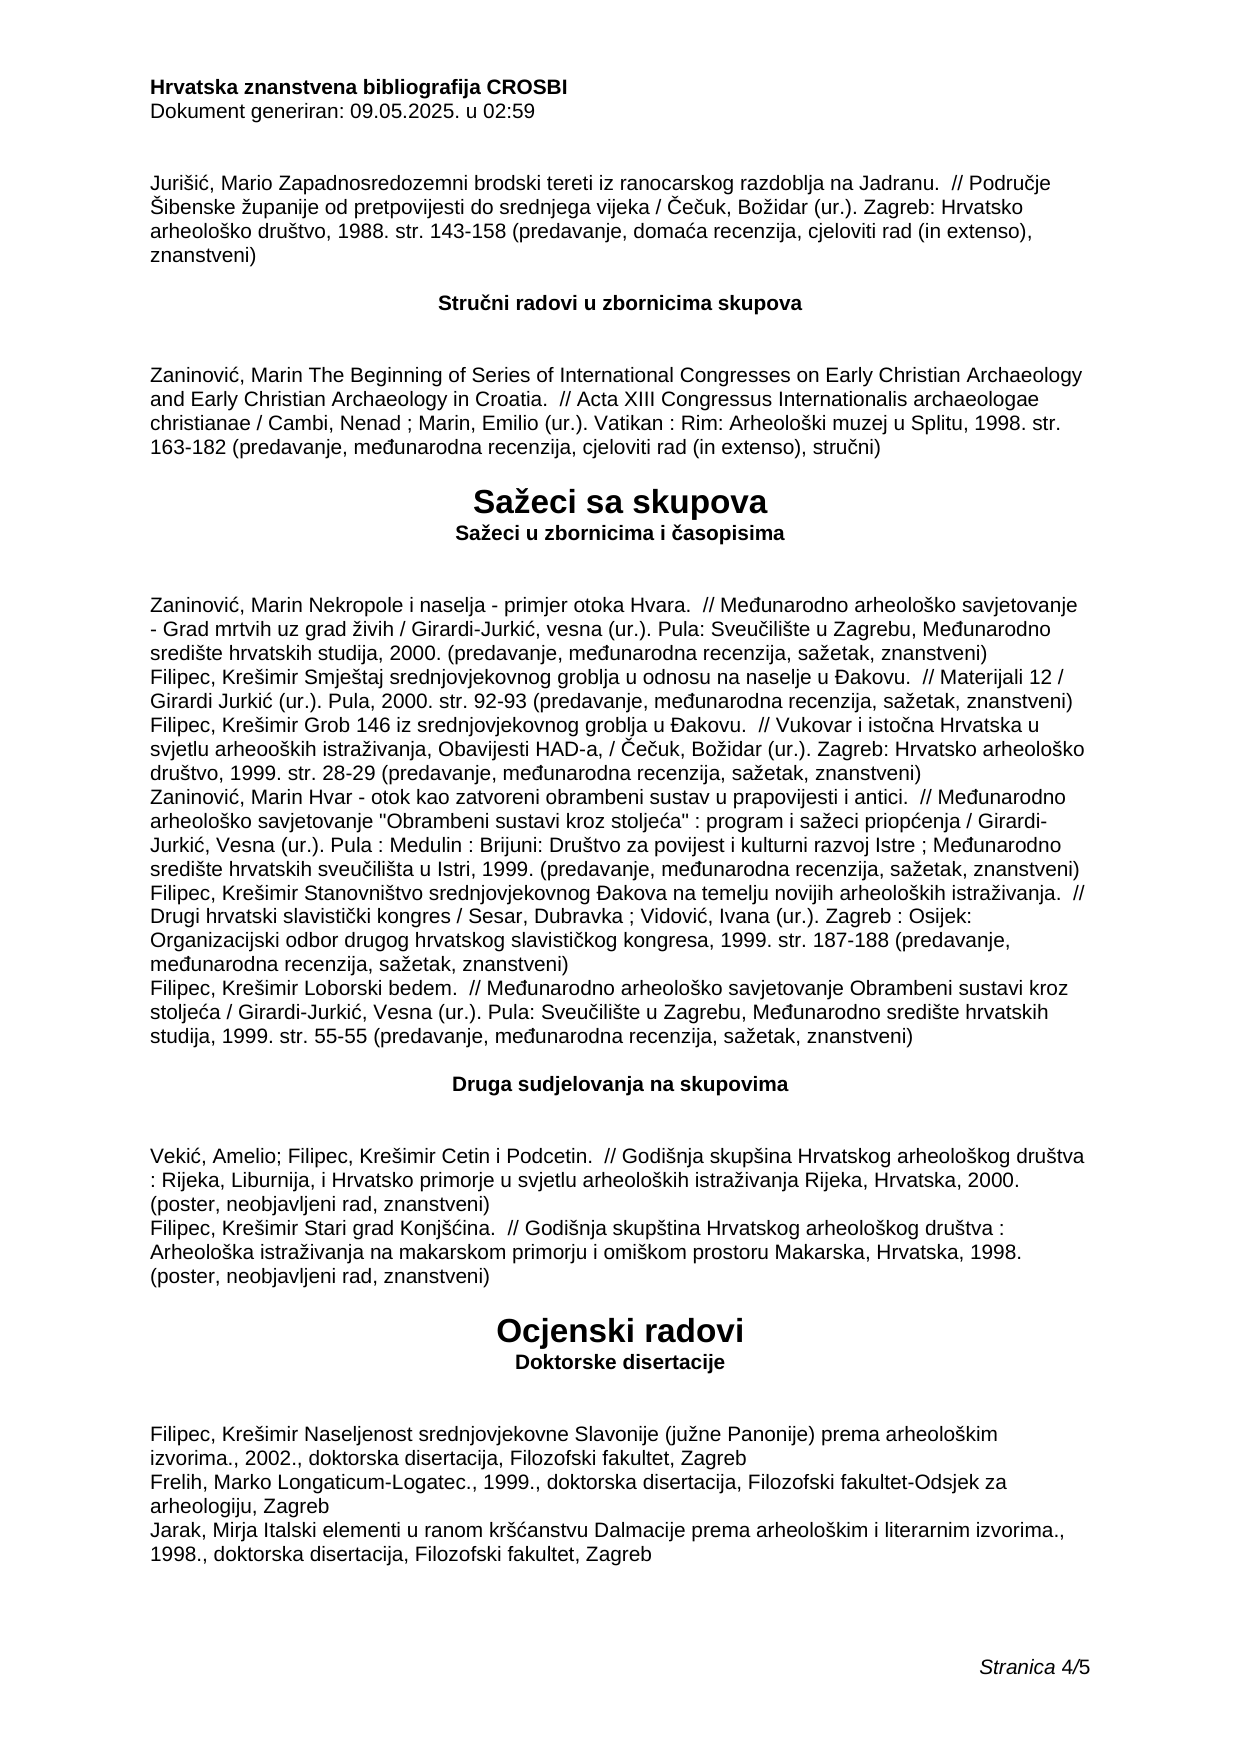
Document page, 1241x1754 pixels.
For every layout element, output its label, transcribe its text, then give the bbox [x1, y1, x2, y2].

subtitle Ocjenski radovi [150, 1312, 1090, 1350]
text Filipec, Krešimir [150, 976, 1090, 1048]
subtitle Doktorske disertacije [150, 1350, 1090, 1374]
text Jurišić, Mario [150, 171, 1090, 267]
text Zaninović, Marin [150, 593, 1090, 665]
text Jarak, Mirja [150, 1518, 1090, 1566]
text Filipec, Krešimir [150, 713, 1090, 784]
subtitle Stručni radovi u zbornicima skupova [150, 291, 1090, 315]
text Zaninović, Marin [150, 784, 1090, 880]
text Frelih, Marko [150, 1470, 1090, 1518]
text Filipec, Krešimir [150, 665, 1090, 713]
text Zaninović, Marin [150, 363, 1090, 458]
text Filipec, Krešimir [150, 1422, 1090, 1470]
subtitle Sažeci u zbornicima i časopisima [150, 521, 1090, 545]
text Vekić, Amelio; Filipec, Krešimir [150, 1144, 1090, 1216]
subtitle Druga sudjelovanja na skupovima [150, 1072, 1090, 1096]
text Filipec, Krešimir [150, 880, 1090, 976]
text Filipec, Krešimir [150, 1216, 1090, 1288]
subtitle Sažeci sa skupova [150, 482, 1090, 521]
